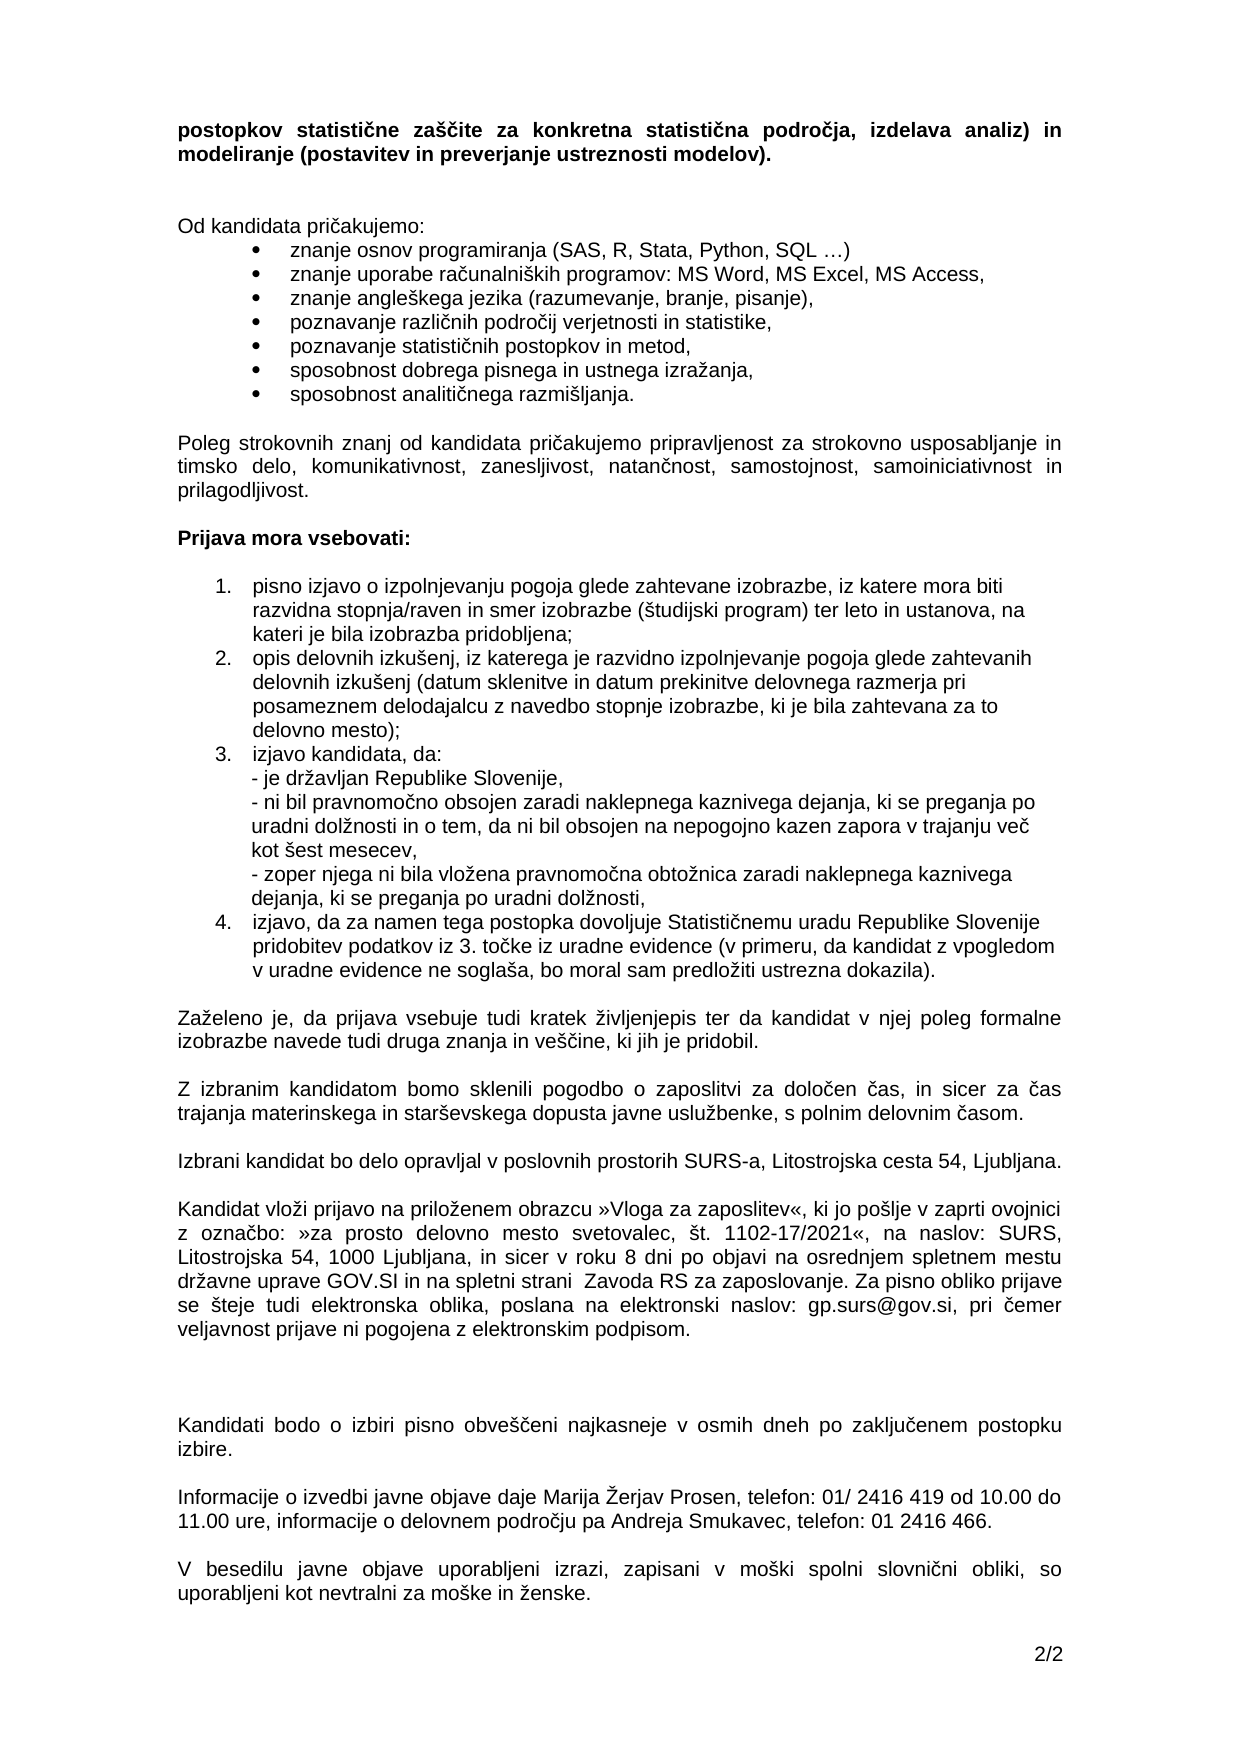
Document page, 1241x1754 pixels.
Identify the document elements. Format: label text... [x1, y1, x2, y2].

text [177, 118, 1063, 166]
list sposobnost dobrega pisnega in ustnega izražanja, [252, 358, 1063, 382]
list pisno izjavo o izpolnjevanju pogoja glede zahtevane izobrazbe, iz katere mora biti razvidna stopnja/raven in smer izobrazbe (študijski program) ter leto in ustanova, na kateri je bila izobrazba pridobljena; [215, 574, 1063, 646]
list sposobnost analitičnega razmišljanja. [252, 382, 1063, 406]
list poznavanje različnih področij verjetnosti in statistike, [252, 310, 1063, 334]
list opis delovnih izkušenj, iz katerega je razvidno izpolnjevanje pogoja glede zahtevanih delovnih izkušenj (datum sklenitve in datum prekinitve delovnega razmerja pri posameznem delodajalcu z navedbo stopnje izobrazbe, ki je bila zahtevana za to delovno mesto); [215, 646, 1063, 742]
text Kandidat vloži prijavo na priloženem obrazcu »Vloga za zaposlitev«, ki jo pošlje v zaprti ovojnici z označbo: »za prosto delovno mesto svetovalec, št. 1102-17/2021«, na naslov: SURS, Litostrojska 54, 1000 Ljubljana, in sicer v roku 8 dni po objavi na osrednjem spletnem mestu državne uprave GOV.SI in na spletni strani Zavoda RS za zaposlovanje. Za pisno obliko prijave se šteje tudi elektronska oblika, poslana na elektronski naslov: gp.surs@gov.si, pri čemer veljavnost prijave ni pogojena z elektronskim podpisom. [177, 1197, 1063, 1341]
text Kandidati bodo o izbiri pisno obveščeni najkasneje v osmih dneh po zaključenem postopku izbire. [177, 1413, 1063, 1461]
list znanje osnov programiranja (SAS, R, Stata, Python, SQL …) [252, 238, 1063, 262]
text Z izbranim kandidatom bomo sklenili pogodbo o zaposlitvi za določen čas, in sicer za čas trajanja materinskega in starševskega dopusta javne uslužbenke, s polnim delovnim časom. [177, 1077, 1063, 1125]
text V besedilu javne objave uporabljeni izrazi, zapisani v moški spolni slovnični obliki, so uporabljeni kot nevtralni za moške in ženske. [177, 1556, 1063, 1604]
text Izbrani kandidat bo delo opravljal v poslovnih prostorih SURS-a, Litostrojska cesta 54, Ljubljana. [177, 1149, 1063, 1173]
list znanje uporabe računalniških programov: MS Word, MS Excel, MS Access, [252, 262, 1063, 286]
list znanje angleškega jezika (razumevanje, branje, pisanje), [252, 286, 1063, 310]
list poznavanje statističnih postopkov in metod, [252, 334, 1063, 358]
text Zaželeno je, da prijava vsebuje tudi kratek življenjepis ter da kandidat v njej poleg formalne izobrazbe navede tudi druga znanja in veščine, ki jih je pridobil. [177, 1005, 1063, 1053]
list izjavo, da za namen tega postopka dovoljuje Statističnemu uradu Republike Slovenije pridobitev podatkov iz 3. točke iz uradne evidence (v primeru, da kandidat z vpogledom v uradne evidence ne soglaša, bo moral sam predložiti ustrezna dokazila). [215, 909, 1063, 981]
text Poleg strokovnih znanj od kandidata pričakujemo pripravljenost za strokovno usposabljanje in timsko delo, komunikativnost, zanesljivost, natančnost, samostojnost, samoiniciativnost in prilagodljivost. [177, 430, 1063, 502]
text - ni bil pravnomočno obsojen zaradi naklepnega kaznivega dejanja, ki se preganja po uradni dolžnosti in o tem, da ni bil obsojen na nepogojno kazen zapora v trajanju več kot šest mesecev, [251, 790, 1063, 862]
text - je državljan Republike Slovenije, [215, 766, 1063, 790]
text Od kandidata pričakujemo: [177, 214, 1063, 238]
text - zoper njega ni bila vložena pravnomočna obtožnica zaradi naklepnega kaznivega dejanja, ki se preganja po uradni dolžnosti, [251, 862, 1063, 909]
list izjavo kandidata, da: [215, 742, 1063, 766]
text Informacije o izvedbi javne objave daje Marija Žerjav Prosen, telefon: 01/ 2416 419 od 10.00 do 11.00 ure, informacije o delovnem področju pa Andreja Smukavec, telefon: 01 2416 466. [177, 1484, 1063, 1532]
text Prijava mora vsebovati: [177, 526, 1063, 550]
